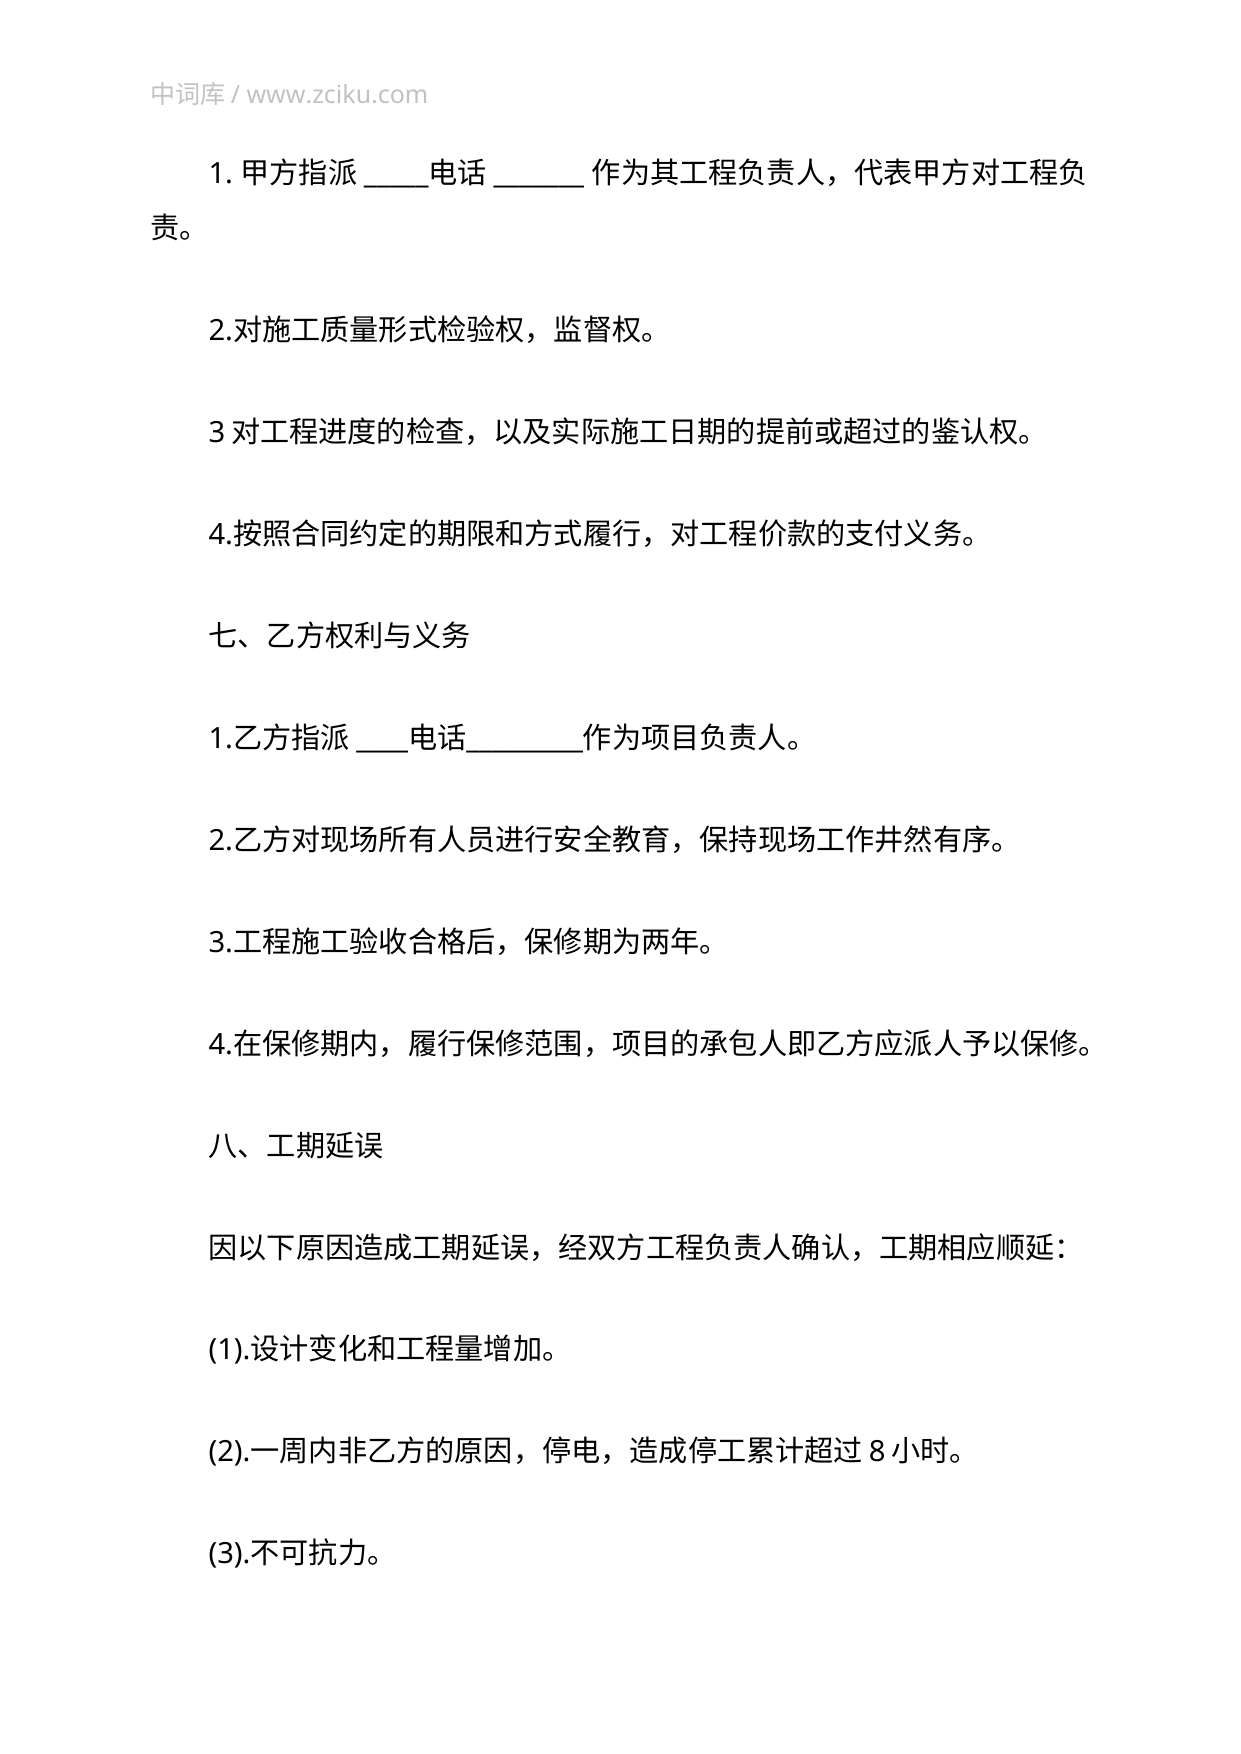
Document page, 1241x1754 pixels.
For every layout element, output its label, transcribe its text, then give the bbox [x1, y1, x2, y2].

text 1. 甲方指派 _____电话 _______ 作为其工程负责人，代表甲方对工程负责。 [150, 150, 1090, 247]
text 七、乙方权利与义务 [150, 613, 1090, 655]
text (1).设计变化和工程量增加。 [150, 1326, 1090, 1368]
text 4.在保修期内，履行保修范围，项目的承包人即乙方应派人予以保修。 [150, 1020, 1090, 1063]
text 3.工程施工验收合格后，保修期为两年。 [150, 918, 1090, 961]
text 2.乙方对现场所有人员进行安全教育，保持现场工作井然有序。 [150, 816, 1090, 859]
text 因以下原因造成工期延误，经双方工程负责人确认，工期相应顺延： [150, 1224, 1090, 1266]
text 2.对施工质量形式检验权，监督权。 [150, 307, 1090, 349]
text (2).一周内非乙方的原因，停电，造成停工累计超过8小时。 [150, 1428, 1090, 1470]
text 3对工程进度的检查，以及实际施工日期的提前或超过的鉴认权。 [150, 409, 1090, 451]
text 1.乙方指派 ____电话_________作为项目负责人。 [150, 714, 1090, 757]
text 4.按照合同约定的期限和方式履行，对工程价款的支付义务。 [150, 511, 1090, 553]
text 八、工期延误 [150, 1122, 1090, 1165]
text (3).不可抗力。 [150, 1530, 1090, 1572]
